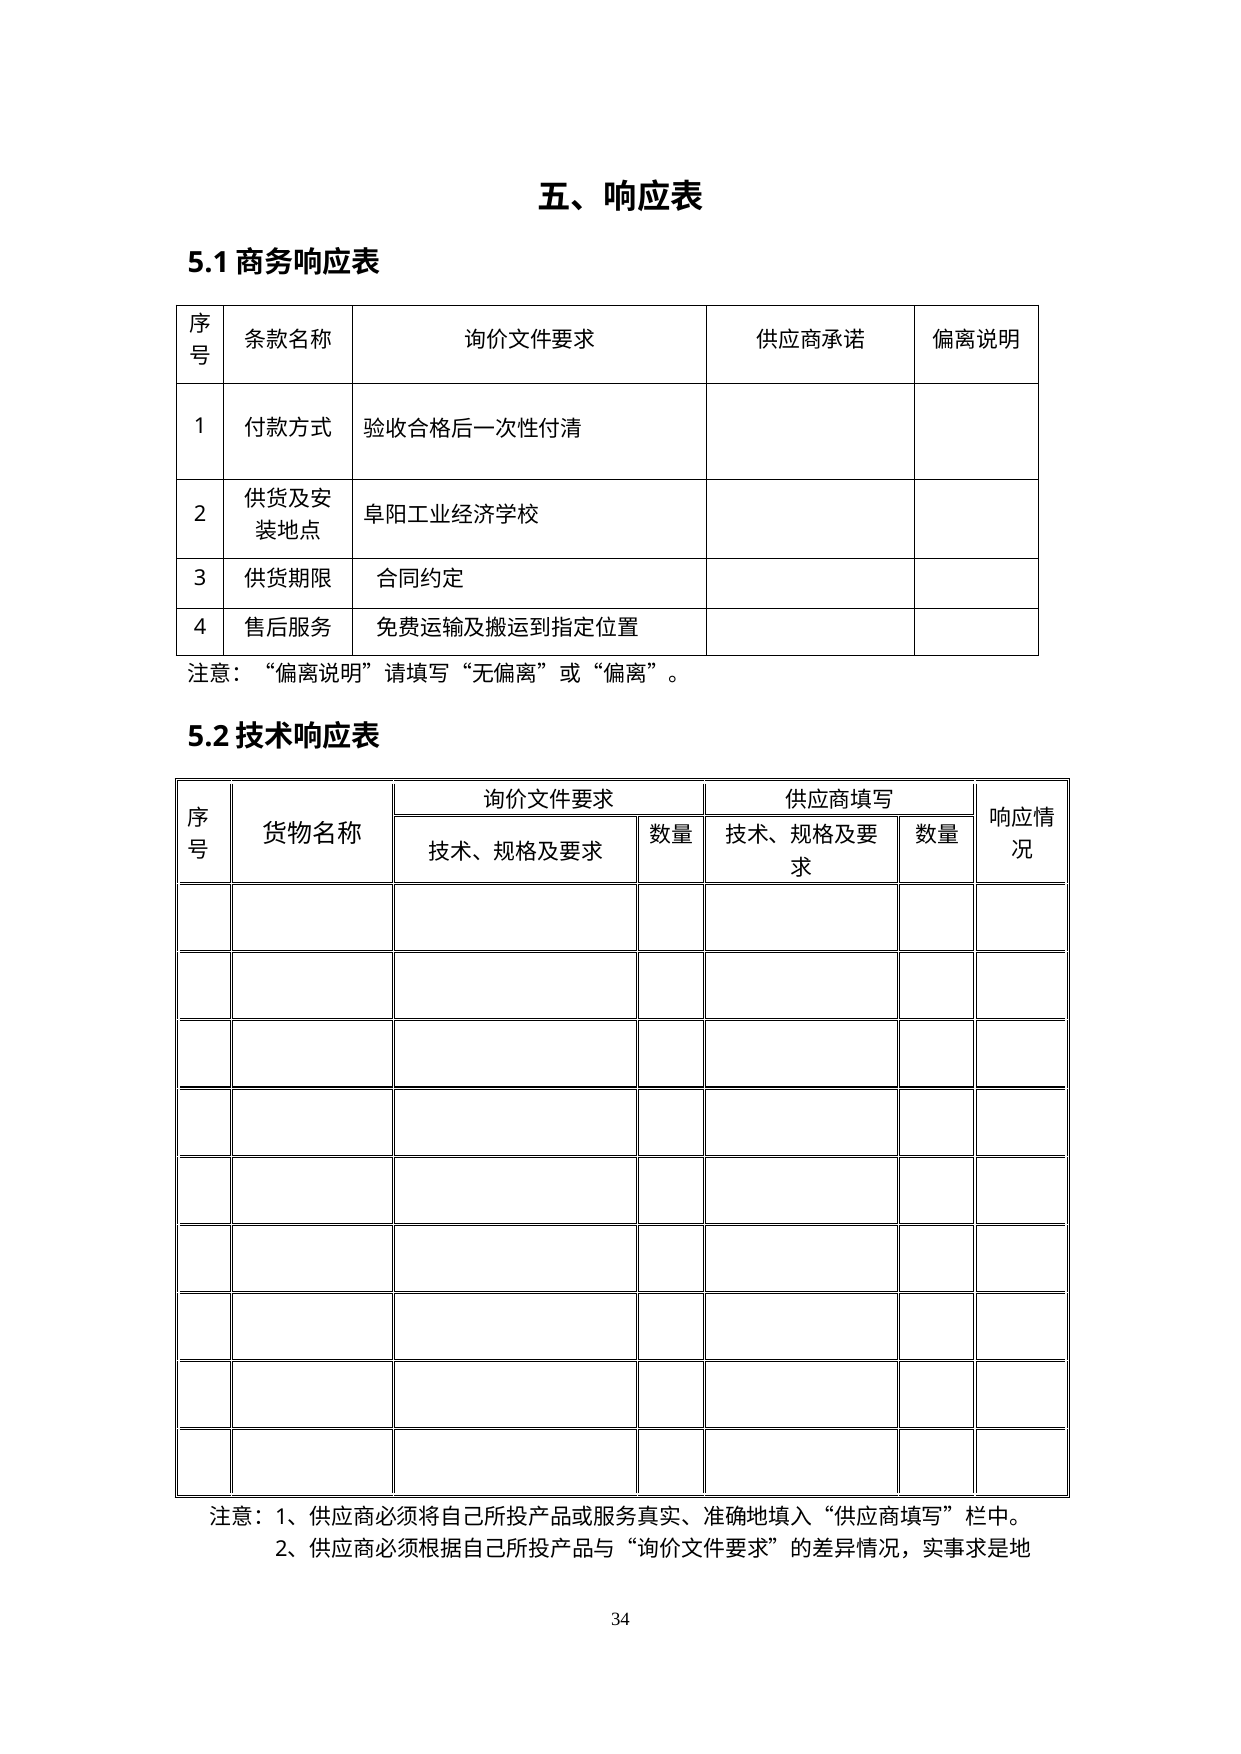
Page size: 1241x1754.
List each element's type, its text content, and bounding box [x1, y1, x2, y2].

table_cell [975, 882, 1069, 950]
table_cell [975, 950, 1069, 1018]
table_cell [176, 1427, 231, 1495]
table_cell [395, 885, 636, 950]
table_cell [639, 1294, 703, 1359]
text 5.2技术响应表 [187, 701, 1053, 766]
table_cell 供货及安装地点 [224, 480, 352, 558]
table_cell [176, 882, 231, 950]
table_cell [639, 885, 703, 950]
table_cell 4 [177, 609, 223, 655]
table_cell 技术、规格及要求 [706, 817, 897, 882]
table_cell [395, 953, 636, 1018]
table_cell [706, 1294, 897, 1359]
table_cell [395, 1021, 636, 1086]
table_cell [176, 950, 231, 1018]
table_cell [233, 1294, 392, 1359]
table_cell [395, 1362, 636, 1427]
table_cell [233, 953, 392, 1018]
table_cell 售后服务 [224, 609, 352, 655]
table_cell 3 [177, 559, 223, 608]
table_cell 免费运输及搬运到指定位置 [353, 609, 706, 655]
table_cell [176, 1359, 231, 1427]
table_cell 数量 [900, 817, 973, 882]
table_cell [900, 1294, 973, 1359]
table_cell [706, 1021, 897, 1086]
table_cell [233, 885, 392, 950]
table_cell 验收合格后一次性付清 [353, 384, 706, 479]
table_cell 2 [177, 480, 223, 558]
table_cell [900, 1021, 973, 1086]
table_cell [395, 1294, 636, 1359]
table_cell [915, 384, 1038, 479]
table_cell [233, 1021, 392, 1086]
table_cell [899, 1427, 975, 1495]
table_cell [639, 1021, 703, 1086]
table_cell [900, 1158, 973, 1223]
table_cell [178, 1155, 230, 1223]
table_cell [707, 559, 914, 608]
text 五、响应表 [187, 162, 1053, 227]
table_cell [639, 1362, 703, 1427]
table_cell [395, 1158, 636, 1223]
table_cell [915, 559, 1038, 608]
table_cell [900, 885, 973, 950]
table_header 供应商填写 [704, 779, 975, 814]
table_header 条款名称 [224, 306, 352, 383]
table_cell [233, 1362, 392, 1427]
text 注意：“偏离说明”请填写“无偏离”或“偏离”。 [187, 656, 1053, 688]
table_cell [706, 953, 897, 1018]
table_cell [233, 1158, 392, 1223]
table_cell 供货期限 [224, 559, 352, 608]
table_cell [900, 953, 973, 1018]
table_cell [233, 1090, 392, 1154]
table_cell [900, 1090, 973, 1154]
table_cell [178, 1086, 230, 1154]
table_cell [704, 1427, 899, 1495]
table_cell [395, 1090, 636, 1154]
table_cell [706, 1090, 897, 1154]
table_cell [707, 609, 914, 655]
table_cell [915, 480, 1038, 558]
table_cell [639, 1226, 703, 1291]
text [187, 1531, 1053, 1563]
table_header 偏离说明 [915, 306, 1038, 383]
table_cell [638, 1430, 704, 1495]
table_cell [977, 1291, 1067, 1359]
table_cell [706, 885, 897, 950]
table_cell [977, 1086, 1067, 1154]
table_cell [231, 1427, 394, 1495]
table_cell [233, 1226, 392, 1291]
table_header 询价文件要求 [394, 781, 704, 814]
table_cell [394, 1430, 637, 1495]
table_cell [639, 1090, 703, 1154]
text 注意：1、供应商必须将自己所投产品或服务真实、准确地填入“供应商填写”栏中。 [187, 1498, 1053, 1531]
table_cell [178, 1291, 230, 1359]
table_cell [975, 1359, 1069, 1427]
table_cell [706, 1158, 897, 1223]
table_cell [706, 1226, 897, 1291]
table_cell [639, 1158, 703, 1223]
table_cell [915, 609, 1038, 655]
table_header 货物名称 [231, 779, 394, 882]
table_cell [639, 953, 703, 1018]
text 5.1商务响应表 [187, 227, 1053, 292]
table_header 响应情况 [975, 781, 1067, 882]
table_cell [176, 1018, 231, 1086]
table_cell 合同约定 [353, 559, 706, 608]
table_header 序号 [178, 781, 231, 882]
table_cell [707, 480, 914, 558]
table_cell 技术、规格及要求 [395, 817, 636, 882]
table_header 序号 [177, 306, 223, 383]
table_cell 付款方式 [224, 384, 352, 479]
table_cell [707, 384, 914, 479]
table_cell [977, 1155, 1067, 1223]
table_cell [900, 1362, 973, 1427]
table_cell [977, 1223, 1067, 1291]
table_cell [975, 1018, 1069, 1086]
table_header 询价文件要求 [353, 306, 706, 383]
table_cell 1 [177, 384, 223, 479]
table_cell [975, 1427, 1069, 1495]
table_cell 数量 [639, 817, 703, 882]
table_cell [900, 1226, 973, 1291]
table_cell [395, 1226, 636, 1291]
table_cell [178, 1223, 230, 1291]
table_header 供应商承诺 [707, 306, 914, 383]
table_cell 阜阳工业经济学校 [353, 480, 706, 558]
table_cell [706, 1362, 897, 1427]
